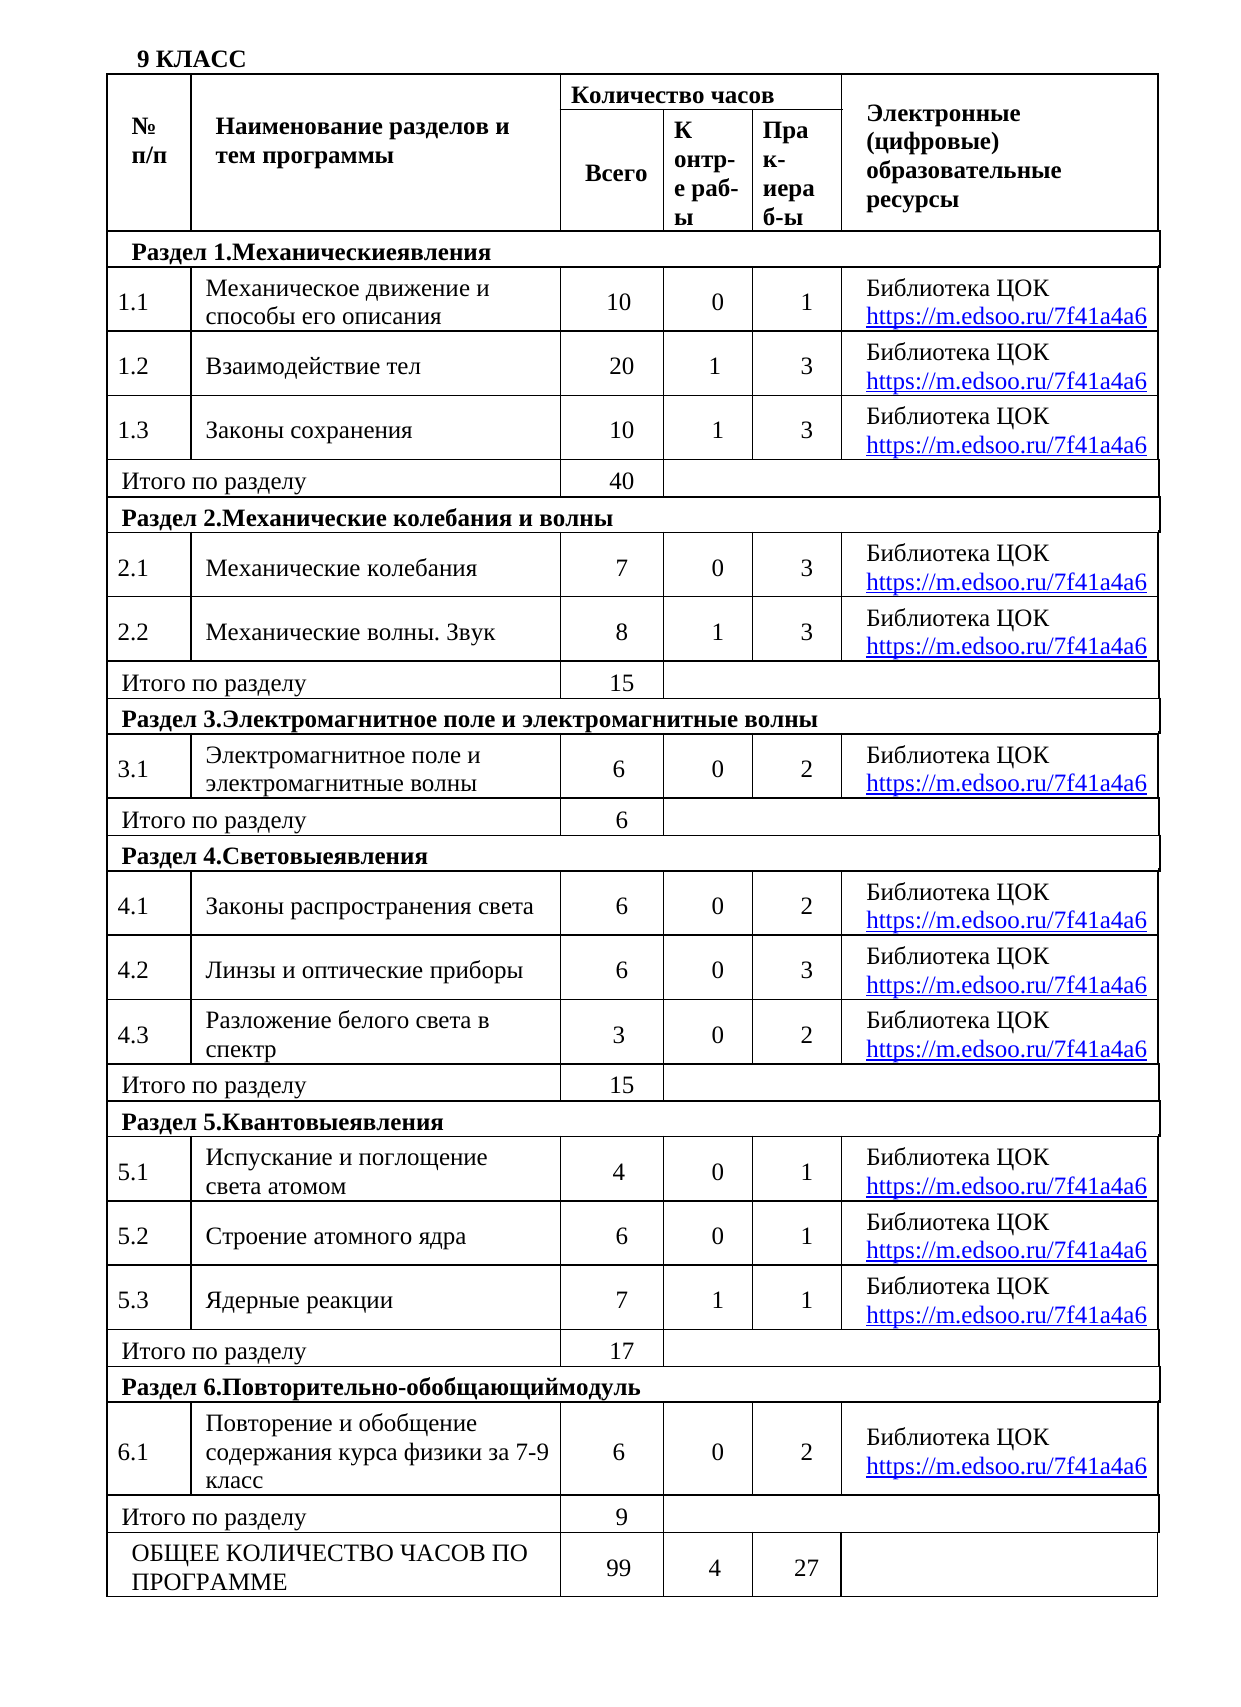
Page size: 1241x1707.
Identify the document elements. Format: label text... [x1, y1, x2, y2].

table_cell Раздел 3.Электромагнитное поле и электромагнитные волны [108, 699, 1159, 733]
table_cell Разложение белого света в спектр [192, 1000, 560, 1063]
table_cell Взаимодействие тел [192, 332, 560, 394]
table_cell Механическое движение и способы его описания [192, 268, 560, 330]
table_cell 4.2 [108, 936, 190, 998]
table_cell Библиотека ЦОК https://m.edsoo.ru/7f41a4a6 [842, 1137, 1157, 1200]
table_cell [664, 1496, 1158, 1532]
table_cell 3 [561, 1000, 663, 1063]
table_cell 3 [753, 332, 841, 394]
text 9 КЛАСС [131, 44, 1122, 73]
table_cell Раздел 6.Повторительно-обобщающиймодуль [108, 1367, 1159, 1401]
table_cell 3 [753, 533, 841, 596]
table_cell 0 [664, 268, 752, 330]
table_cell [664, 460, 1158, 496]
table_cell 2 [753, 1403, 841, 1494]
table_cell Библиотека ЦОК https://m.edsoo.ru/7f41a4a6 [842, 1403, 1157, 1494]
table_cell Раздел 4.Световыеявления [108, 836, 1159, 870]
table_cell Библиотека ЦОК https://m.edsoo.ru/7f41a4a6 [842, 597, 1157, 660]
table_cell 4 [664, 1533, 752, 1596]
table_cell 1 [753, 1266, 841, 1328]
table_cell 10 [561, 268, 663, 330]
table_cell Библиотека ЦОК https://m.edsoo.ru/7f41a4a6 [842, 1266, 1157, 1328]
table_cell 0 [664, 1403, 752, 1494]
table_cell 1 [664, 597, 752, 660]
table_cell Законы сохранения [192, 396, 560, 459]
table_header № п/п [108, 75, 190, 230]
table_cell 4.1 [108, 872, 190, 934]
table_cell 2 [753, 872, 841, 934]
table_cell 20 [561, 332, 663, 394]
table_cell 2 [753, 1000, 841, 1063]
table_cell Раздел 2.Механические колебания и волны [108, 498, 1159, 532]
table_cell 99 [561, 1533, 663, 1596]
table_cell [664, 1065, 1158, 1100]
table_cell 6 [561, 799, 663, 834]
table_cell Испускание и поглощение света атомом [192, 1137, 560, 1200]
table_cell Библиотека ЦОК https://m.edsoo.ru/7f41a4a6 [842, 735, 1157, 797]
table_cell 0 [664, 872, 752, 934]
table_cell [664, 1330, 1158, 1366]
table_cell 1 [753, 268, 841, 330]
table_cell Библиотека ЦОК https://m.edsoo.ru/7f41a4a6 [842, 268, 1157, 330]
table_cell 10 [561, 396, 663, 459]
table_cell Линзы и оптические приборы [192, 936, 560, 998]
table_cell [842, 1533, 1157, 1596]
table_cell 2.2 [108, 597, 190, 660]
table_cell Механические колебания [192, 533, 560, 596]
table_cell 6 [561, 1403, 663, 1494]
table_cell Ядерные реакции [192, 1266, 560, 1328]
table_cell Механические волны. Звук [192, 597, 560, 660]
table_cell 1.2 [108, 332, 190, 394]
table_cell Итого по разделу [108, 1065, 560, 1100]
table_cell 3 [753, 396, 841, 459]
table_cell 1 [664, 1266, 752, 1328]
table_cell Библиотека ЦОК https://m.edsoo.ru/7f41a4a6 [842, 396, 1157, 459]
table_cell Повторение и обобщение содержания курса физики за 7-9 класс [192, 1403, 560, 1494]
table_cell 1 [664, 396, 752, 459]
table_cell Библиотека ЦОК https://m.edsoo.ru/7f41a4a6 [842, 533, 1157, 596]
table_cell 27 [753, 1533, 840, 1596]
table_cell 8 [561, 597, 663, 660]
table_cell 5.2 [108, 1202, 190, 1264]
table_cell Итого по разделу [108, 1330, 560, 1366]
table_cell 4.3 [108, 1000, 190, 1063]
table_cell 15 [561, 662, 663, 697]
table_cell 6 [561, 1202, 663, 1264]
table_cell 3.1 [108, 735, 190, 797]
table_cell Всего [561, 110, 663, 230]
table_cell 9 [561, 1496, 663, 1532]
table_cell Электромагнитное поле и электромагнитные волны [192, 735, 560, 797]
table_cell 0 [664, 1137, 752, 1200]
table_cell Библиотека ЦОК https://m.edsoo.ru/7f41a4a6 [842, 872, 1157, 934]
table_cell Раздел 1.Механическиеявления [108, 232, 1159, 266]
table_cell 5.1 [108, 1137, 190, 1200]
table_cell 0 [664, 735, 752, 797]
table_header Наименование разделов и тем программы [192, 75, 560, 230]
table_cell 1 [753, 1202, 841, 1264]
table_cell 0 [664, 1000, 752, 1063]
table_cell Законы распространения света [192, 872, 560, 934]
table_cell 5.3 [108, 1266, 190, 1328]
table_cell 3 [753, 936, 841, 998]
table_cell Раздел 5.Квантовыеявления [108, 1102, 1159, 1136]
table_cell Строение атомного ядра [192, 1202, 560, 1264]
table_cell Итого по разделу [108, 662, 560, 697]
table_cell 7 [561, 1266, 663, 1328]
table_cell 2.1 [108, 533, 190, 596]
table_cell 17 [561, 1330, 663, 1366]
table_cell Итого по разделу [108, 460, 560, 496]
table_cell Контр-е раб-ы [664, 110, 752, 230]
table_cell [664, 799, 1158, 834]
table_cell 15 [561, 1065, 663, 1100]
table_cell 6 [561, 936, 663, 998]
table_cell 40 [561, 460, 663, 496]
table_cell 6 [561, 735, 663, 797]
table_cell 1 [664, 332, 752, 394]
table_cell 0 [664, 936, 752, 998]
table_cell Итого по разделу [108, 1496, 560, 1532]
table_cell 6.1 [108, 1403, 190, 1494]
table_cell 1 [753, 1137, 841, 1200]
table_header Электронные (цифровые) образовательные ресурсы [842, 75, 1157, 230]
table_cell 3 [753, 597, 841, 660]
table_cell Итого по разделу [108, 799, 560, 834]
table_cell [664, 662, 1158, 697]
table_header Количество часов [561, 75, 841, 109]
table_cell 1.3 [108, 396, 190, 459]
table_cell 2 [753, 735, 841, 797]
table_cell 0 [664, 1202, 752, 1264]
table_cell 1.1 [108, 268, 190, 330]
table_cell ОБЩЕЕ КОЛИЧЕСТВО ЧАСОВ ПО ПРОГРАММЕ [108, 1533, 560, 1596]
table_cell Библиотека ЦОК https://m.edsoo.ru/7f41a4a6 [842, 332, 1157, 394]
table_cell Библиотека ЦОК https://m.edsoo.ru/7f41a4a6 [842, 1202, 1157, 1264]
table_cell 0 [664, 533, 752, 596]
table_cell 4 [561, 1137, 663, 1200]
table_cell Библиотека ЦОК https://m.edsoo.ru/7f41a4a6 [842, 936, 1157, 998]
table_cell Библиотека ЦОК https://m.edsoo.ru/7f41a4a6 [842, 1000, 1157, 1063]
table_cell 7 [561, 533, 663, 596]
table_cell 6 [561, 872, 663, 934]
table_cell Прак-иераб-ы [753, 110, 841, 230]
